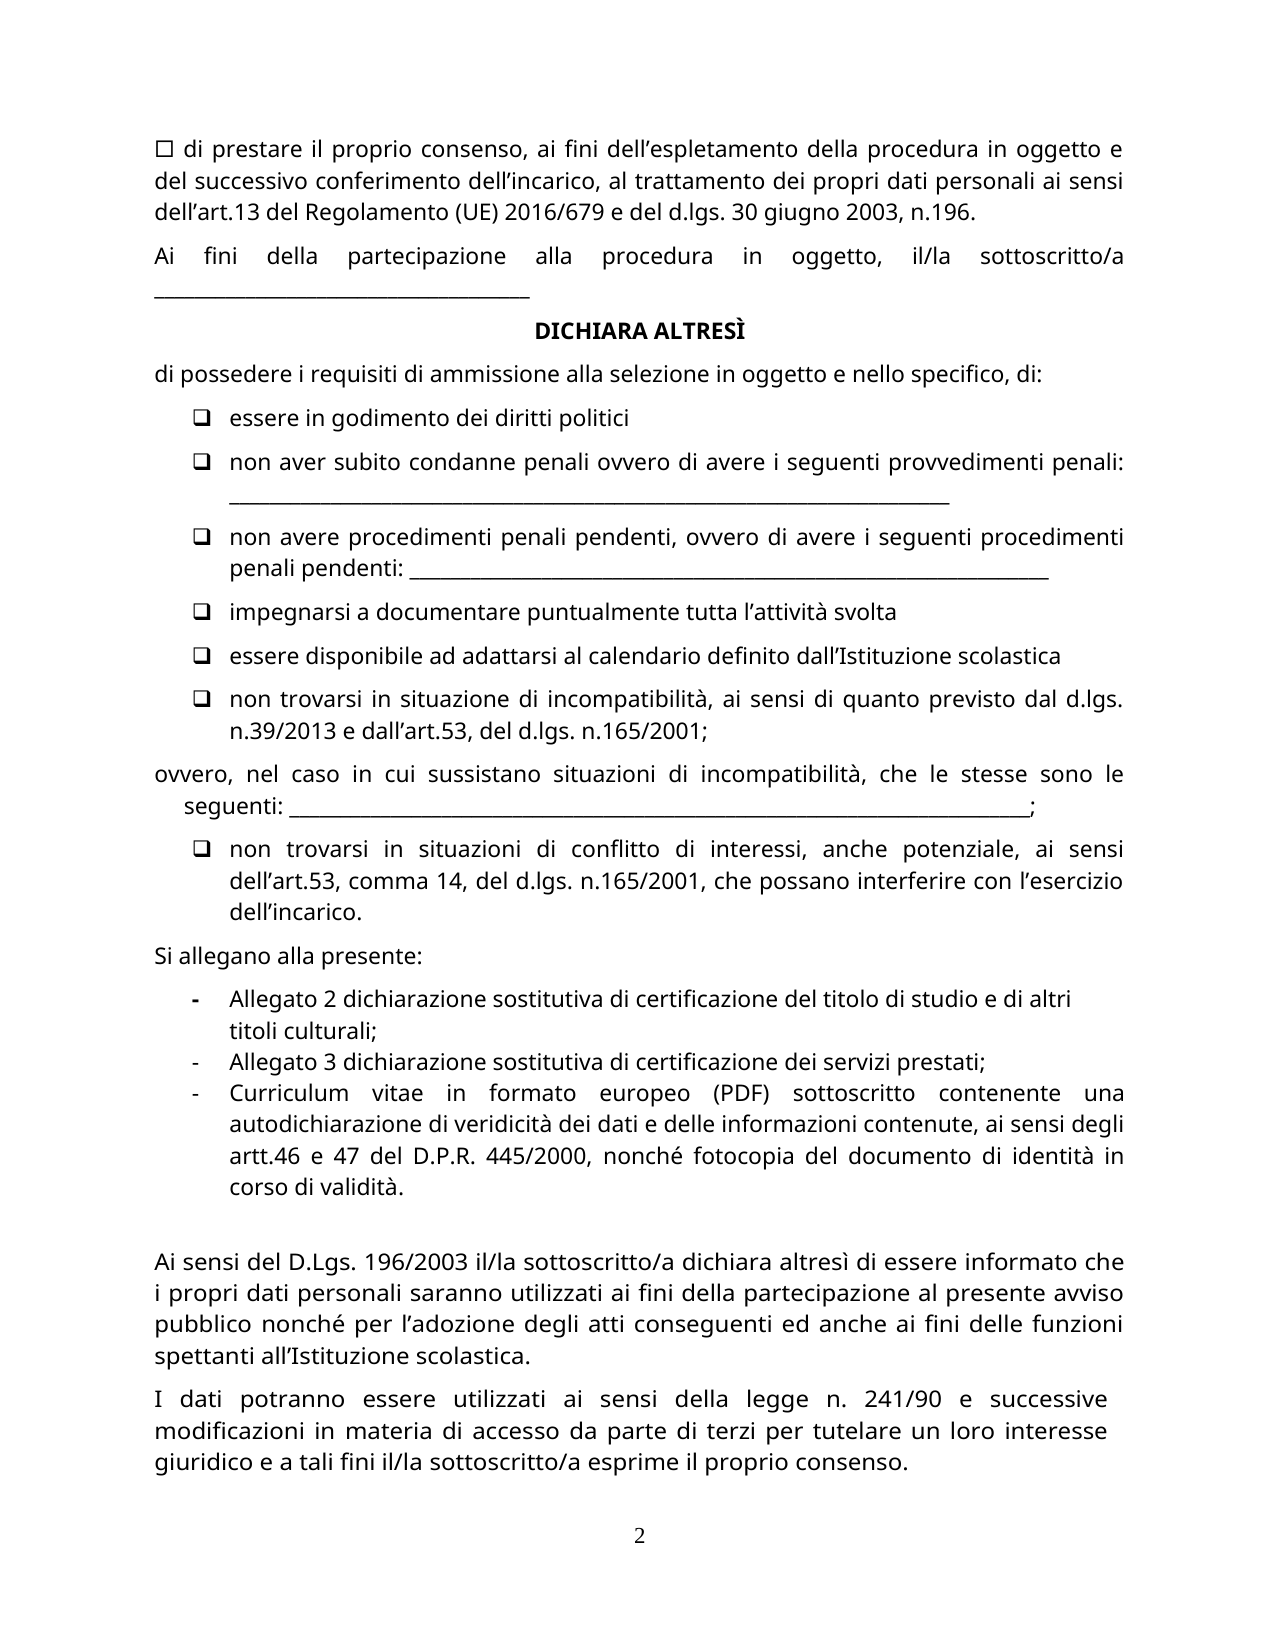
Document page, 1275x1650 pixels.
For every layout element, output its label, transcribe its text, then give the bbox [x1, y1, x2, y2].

list non avere procedimenti penali pendenti, ovvero di avere i seguenti procedimenti penali pendenti: _______________________________________________________________ [192, 521, 1125, 583]
list non trovarsi in situazione di incompatibilità, ai sensi di quanto previsto dal d.lgs. n.39/2013 e dall’art.53, del d.lgs. n.165/2001; [192, 683, 1125, 746]
list essere disponibile ad adattarsi al calendario definito dall’Istituzione scolastica [192, 639, 1125, 671]
text di possedere i requisiti di ammissione alla selezione in oggetto e nello specifico, di: [154, 358, 1125, 389]
list Curriculum vitae in formato europeo (PDF) sottoscritto contenente una autodichiarazione di veridicità dei dati e delle informazioni contenute, ai sensi degli artt.46 e 47 del D.P.R. 445/2000, nonché fotocopia del documento di identità in corso di validità. [192, 1077, 1125, 1202]
list non aver subito condanne penali ovvero di avere i seguenti provvedimenti penali: _______________________________________________________________________ [192, 446, 1125, 508]
list non trovarsi in situazioni di conflitto di interessi, anche potenziale, ai sensi dell’art.53, comma 14, del d.lgs. n.165/2001, che possano interferire con l’esercizio dell’incarico. [192, 833, 1125, 927]
text I dati potranno essere utilizzati ai sensi della legge n. 241/90 e successive modificazioni in materia di accesso da parte di terzi per tutelare un loro interesse giuridico e a tali fini il/la sottoscritto/a esprime il proprio consenso. [154, 1383, 1109, 1477]
list ovvero, nel caso in cui sussistano situazioni di incompatibilità, che le stesse sono le seguenti: _________________________________________________________________________; [154, 758, 1125, 821]
text Ai fini della partecipazione alla procedura in oggetto, il/la sottoscritto/a _____________________________________ [154, 239, 1125, 302]
text Si allegano alla presente: [154, 939, 1125, 971]
list Allegato 2 dichiarazione sostitutiva di certificazione del titolo di studio e di altri titoli culturali; [192, 983, 1125, 1046]
text di prestare il proprio consenso, ai fini dell’espletamento della procedura in oggetto e del successivo conferimento dell’incarico, al trattamento dei propri dati personali ai sensi dell’art.13 del Regolamento (UE) 2016/679 e del d.lgs. 30 giugno 2003, n.196. [154, 133, 1125, 227]
list essere in godimento dei diritti politici [192, 402, 1125, 433]
text Ai sensi del D.Lgs. 196/2003 il/la sottoscritto/a dichiara altresì di essere informato che i propri dati personali saranno utilizzati ai fini della partecipazione al presente avviso pubblico nonché per l’adozione degli atti conseguenti ed anche ai fini delle funzioni spettanti all’Istituzione scolastica. [154, 1246, 1125, 1371]
text DICHIARA ALTRESÌ [154, 314, 1125, 346]
list impegnarsi a documentare puntualmente tutta l’attività svolta [192, 596, 1125, 627]
list Allegato 3 dichiarazione sostitutiva di certificazione dei servizi prestati; [192, 1046, 1125, 1077]
